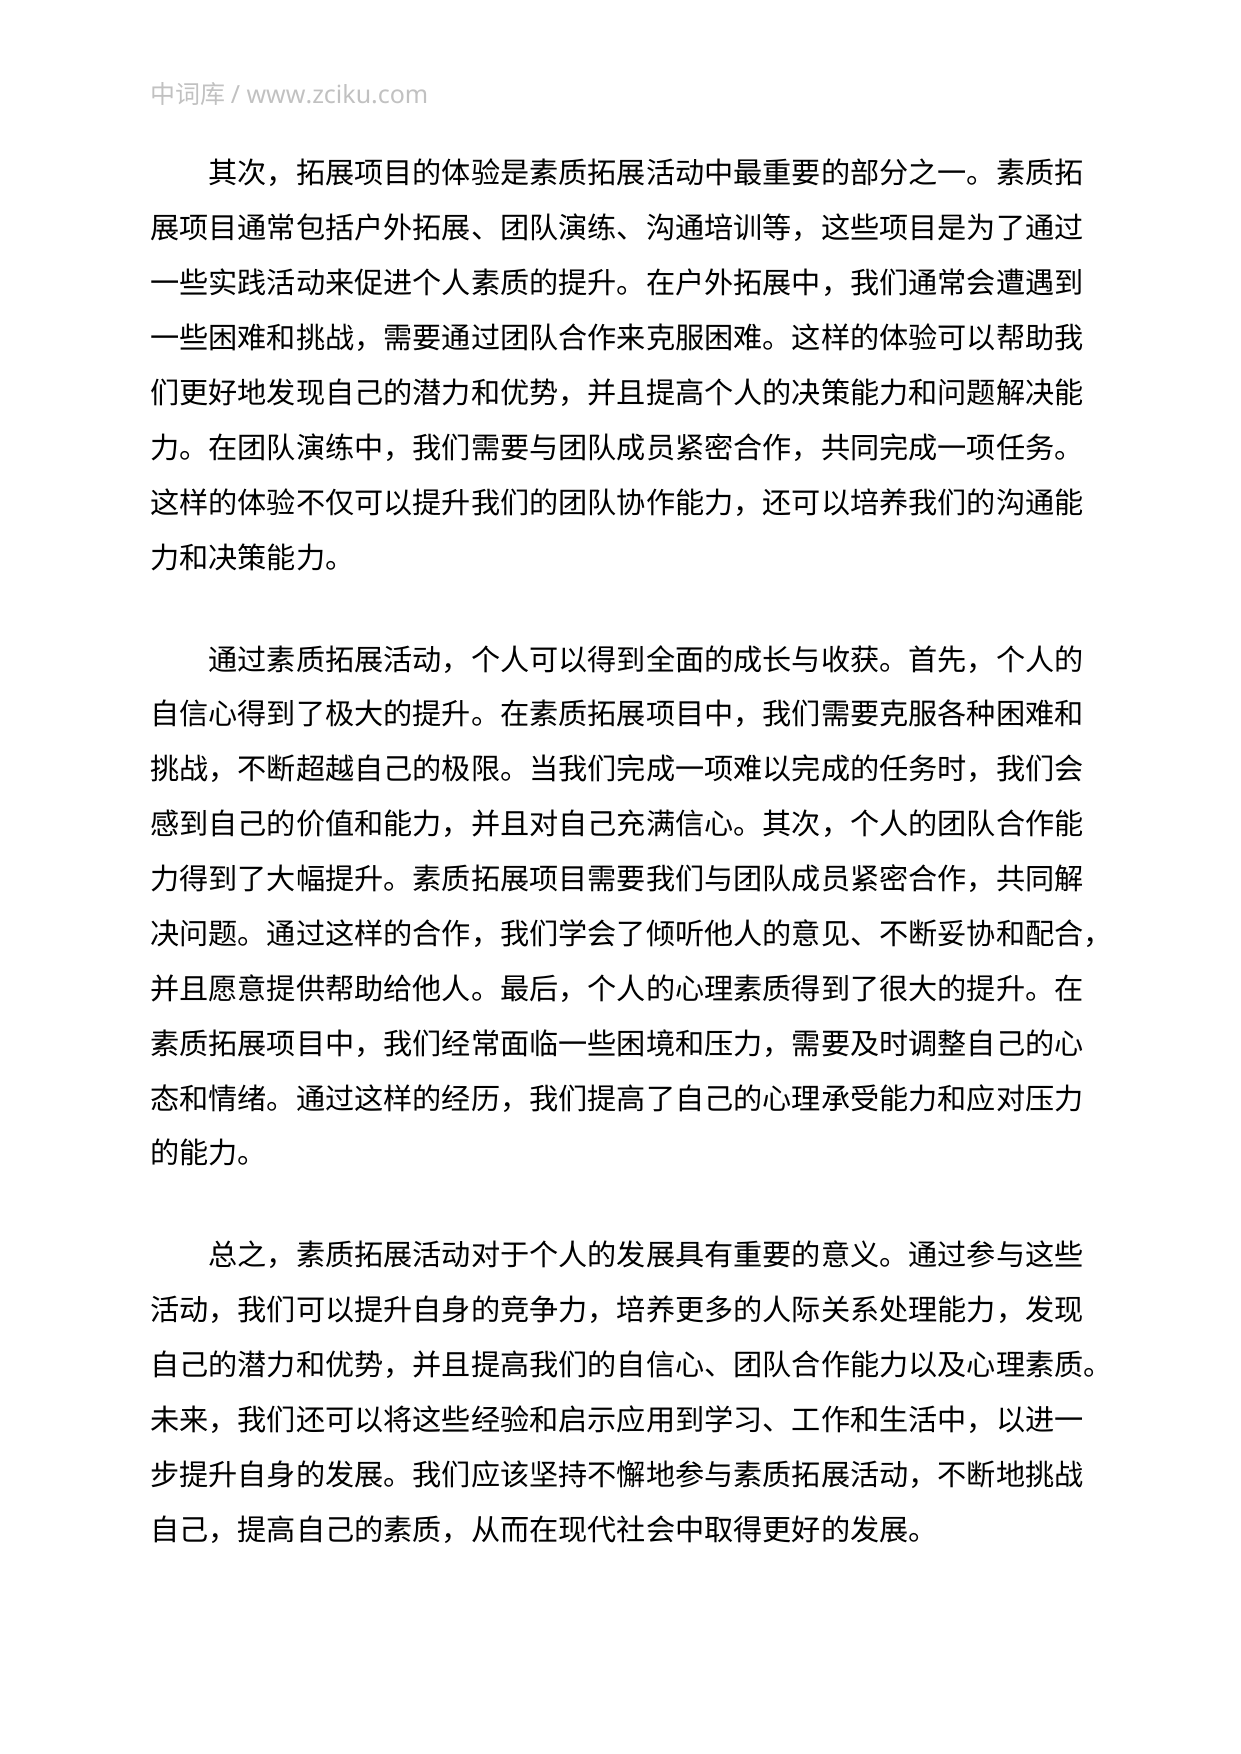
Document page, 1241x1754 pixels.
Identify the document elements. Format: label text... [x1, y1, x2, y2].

text 总之，素质拓展活动对于个人的发展具有重要的意义。通过参与这些活动，我们可以提升自身的竞争力，培养更多的人际关系处理能力，发现自己的潜力和优势，并且提高我们的自信心、团队合作能力以及心理素质。未来，我们还可以将这些经验和启示应用到学习、工作和生活中，以进一步提升自身的发展。我们应该坚持不懈地参与素质拓展活动，不断地挑战自己，提高自己的素质，从而在现代社会中取得更好的发展。 [150, 1232, 1090, 1549]
text 其次，拓展项目的体验是素质拓展活动中最重要的部分之一。素质拓展项目通常包括户外拓展、团队演练、沟通培训等，这些项目是为了通过一些实践活动来促进个人素质的提升。在户外拓展中，我们通常会遭遇到一些困难和挑战，需要通过团队合作来克服困难。这样的体验可以帮助我们更好地发现自己的潜力和优势，并且提高个人的决策能力和问题解决能力。在团队演练中，我们需要与团队成员紧密合作，共同完成一项任务。这样的体验不仅可以提升我们的团队协作能力，还可以培养我们的沟通能力和决策能力。 [150, 150, 1090, 577]
text 通过素质拓展活动，个人可以得到全面的成长与收获。首先，个人的自信心得到了极大的提升。在素质拓展项目中，我们需要克服各种困难和挑战，不断超越自己的极限。当我们完成一项难以完成的任务时，我们会感到自己的价值和能力，并且对自己充满信心。其次，个人的团队合作能力得到了大幅提升。素质拓展项目需要我们与团队成员紧密合作，共同解决问题。通过这样的合作，我们学会了倾听他人的意见、不断妥协和配合，并且愿意提供帮助给他人。最后，个人的心理素质得到了很大的提升。在素质拓展项目中，我们经常面临一些困境和压力，需要及时调整自己的心态和情绪。通过这样的经历，我们提高了自己的心理承受能力和应对压力的能力。 [150, 636, 1090, 1172]
